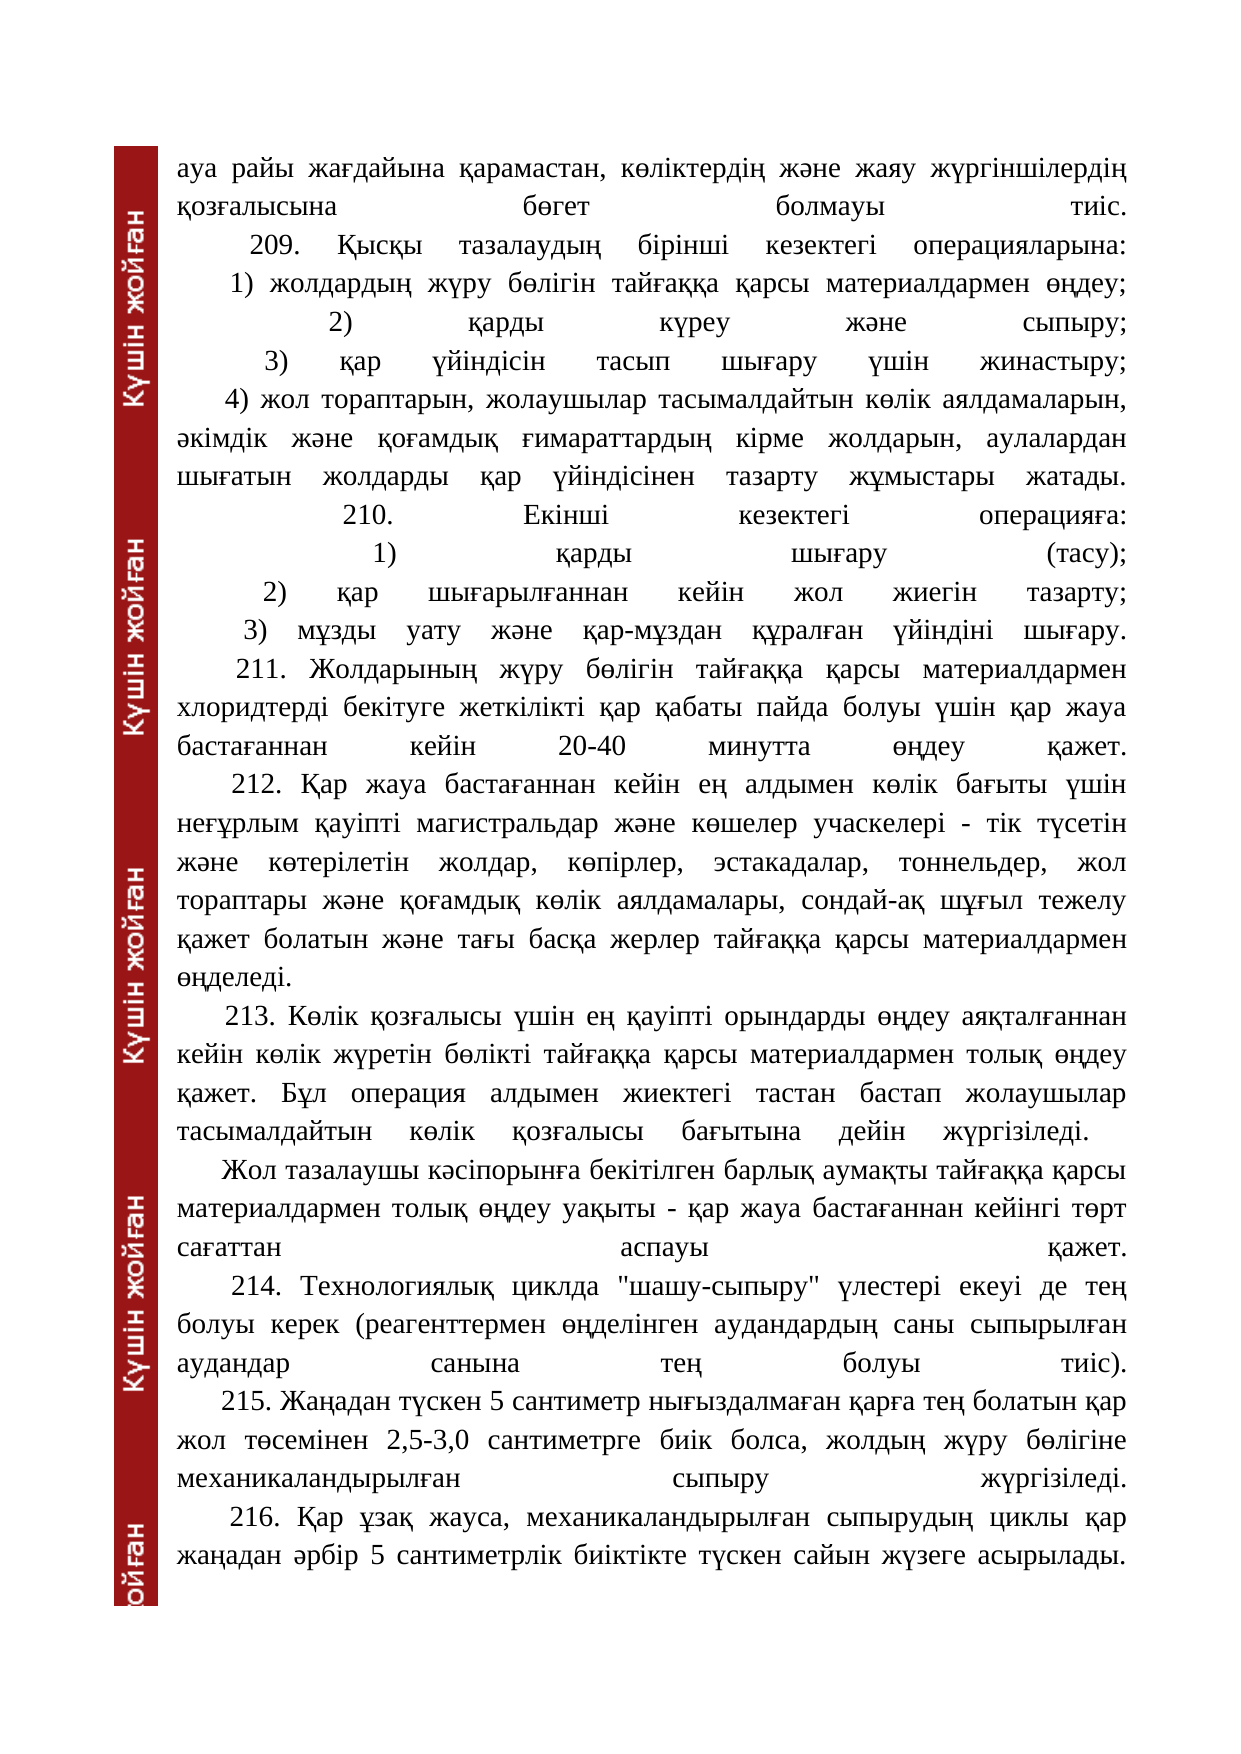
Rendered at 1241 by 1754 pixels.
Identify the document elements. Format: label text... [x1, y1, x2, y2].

picture [114, 1571, 158, 1606]
picture [114, 146, 158, 150]
